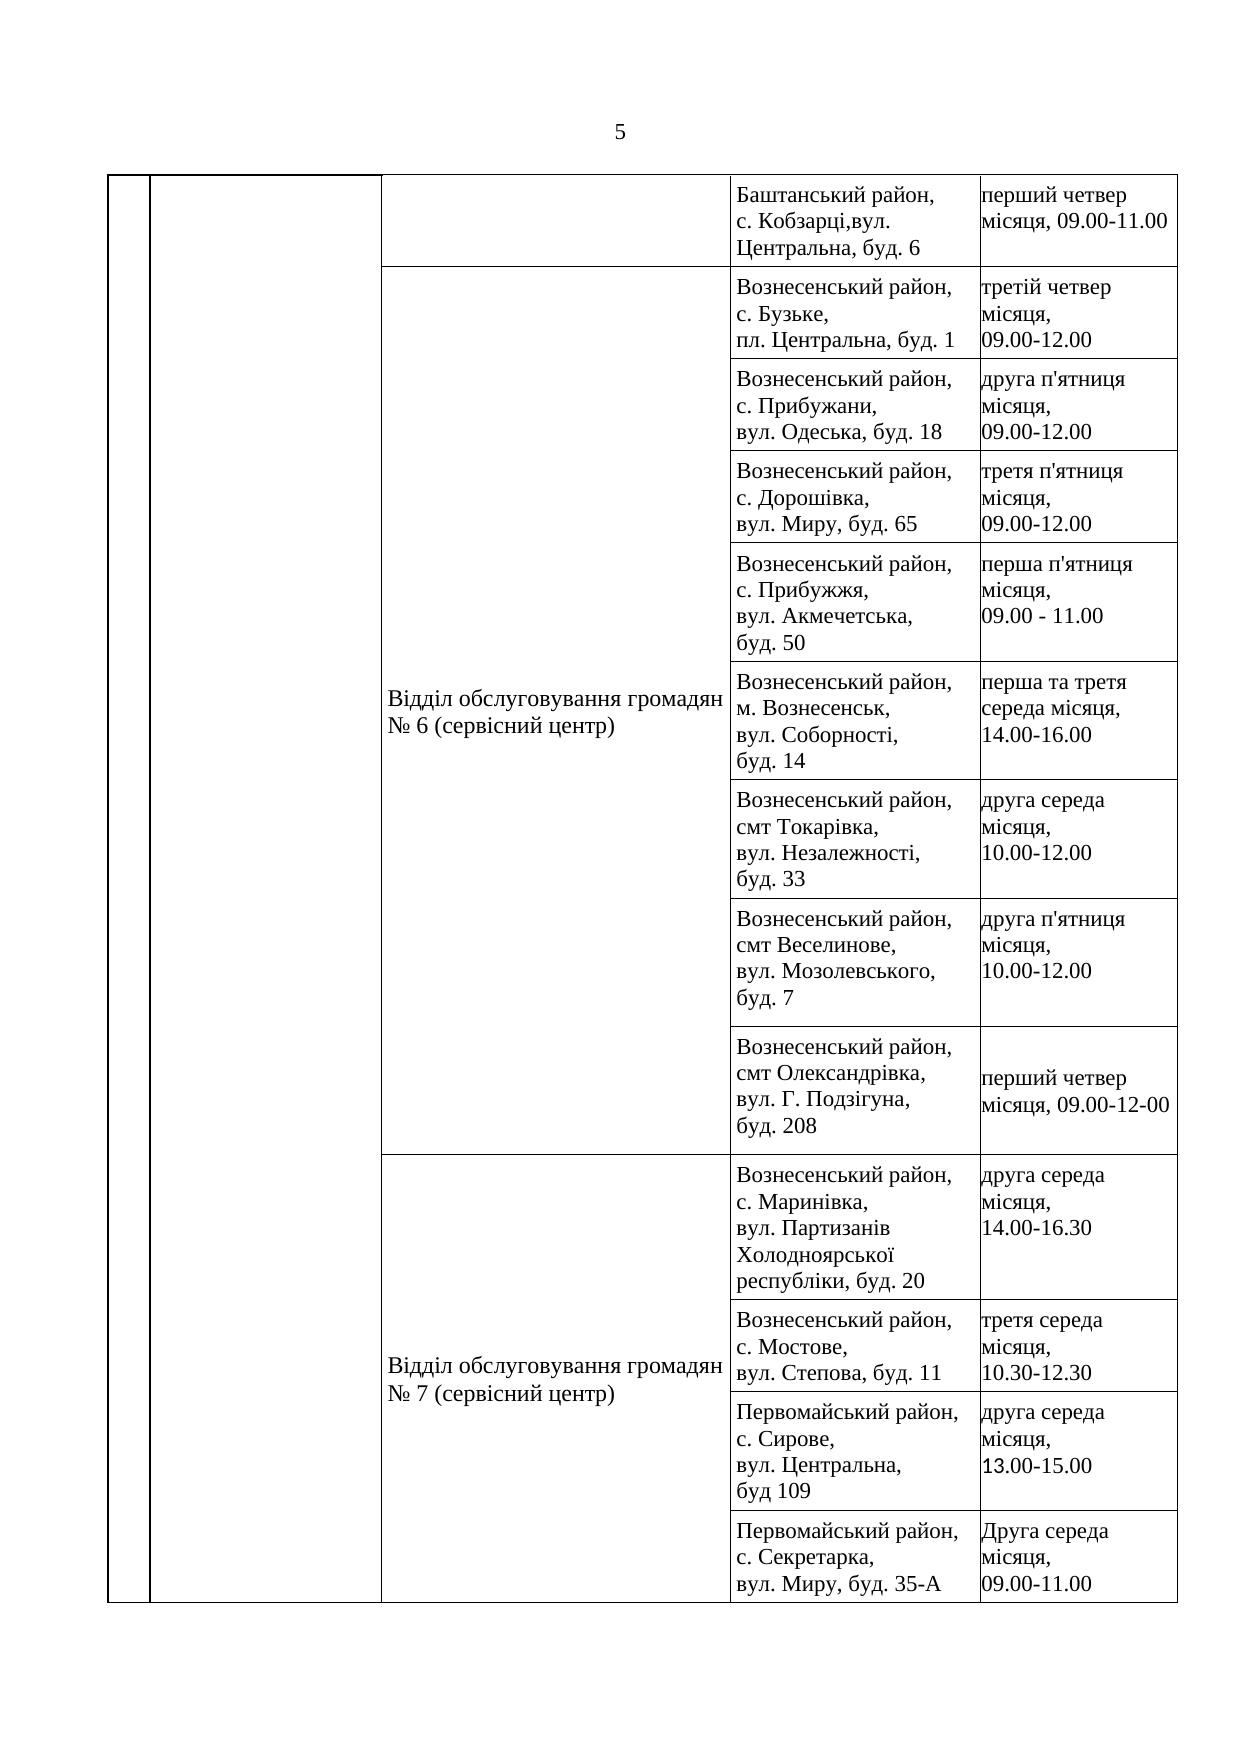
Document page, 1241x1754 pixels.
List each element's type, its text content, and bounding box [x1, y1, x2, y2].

table_cell Вознесенський район, смт Веселинове, вул. Мозолевського, буд. 7 [731, 899, 980, 1026]
table_cell друга середа місяця, 14.00-16.30 [981, 1155, 1177, 1299]
table_cell Друга середа місяця, 09.00-11.00 [981, 1511, 1177, 1602]
table_cell Вознесенський район, с. Маринівка, вул. Партизанів Холодноярської республіки, буд. 20 [731, 1155, 980, 1299]
table_cell перший четвер місяця, 09.00-11.00 [981, 175, 1177, 266]
table_cell перша п'ятниця місяця, 09.00 - 11.00 [981, 543, 1177, 661]
table_cell Вознесенський район, м. Вознесенськ, вул. Соборності, буд. 14 [731, 662, 980, 779]
table_cell друга п'ятниця місяця, 09.00-12.00 [981, 359, 1177, 450]
table_cell перша та третя середа місяця, 14.00-16.00 [981, 662, 1177, 779]
table_cell Вознесенський район, с. Бузьке, пл. Центральна, буд. 1 [731, 267, 980, 358]
table_cell Вознесенський район, с. Прибужани, вул. Одеська, буд. 18 [731, 359, 980, 450]
table_cell третій четвер місяця, 09.00-12.00 [981, 267, 1177, 358]
table_cell Вознесенський район, смт Олександрівка, вул. Г. Подзігуна, буд. 208 [731, 1027, 980, 1154]
table_cell друга середа місяця, 10.00-12.00 [981, 780, 1177, 898]
table_cell Вознесенський район, смт Токарівка, вул. Незалежності, буд. 33 [731, 780, 980, 898]
table_cell Вознесенський район, с. Прибужжя, вул. Акмечетська, буд. 50 [731, 543, 980, 661]
table_cell третя п'ятниця місяця, 09.00-12.00 [981, 451, 1177, 542]
table_cell Первомайський район, с. Секретарка, вул. Миру, буд. 35-А [731, 1511, 980, 1602]
table_cell друга п'ятниця місяця, 10.00-12.00 [981, 899, 1177, 1026]
table_cell Вознесенський район, с. Мостове, вул. Степова, буд. 11 [731, 1300, 980, 1391]
table_cell Баштанський район, с. Кобзарці,вул. Центральна, буд. 6 [731, 175, 980, 266]
table_cell перший четвер місяця, 09.00-12-00 [981, 1027, 1177, 1154]
table_cell Відділ обслуговування громадян № 6 (сервісний центр) [382, 267, 730, 1154]
table_cell Вознесенський район, с. Дорошівка, вул. Миру, буд. 65 [731, 451, 980, 542]
table_cell третя середа місяця, 10.30-12.30 [981, 1300, 1177, 1391]
table_cell Відділ обслуговування громадян № 7 (сервісний центр) [382, 1155, 730, 1602]
table_cell Первомайський район, с. Сирове, вул. Центральна, буд 109 [731, 1392, 980, 1509]
table_cell друга середа місяця, 13.00-15.00 [981, 1392, 1177, 1509]
